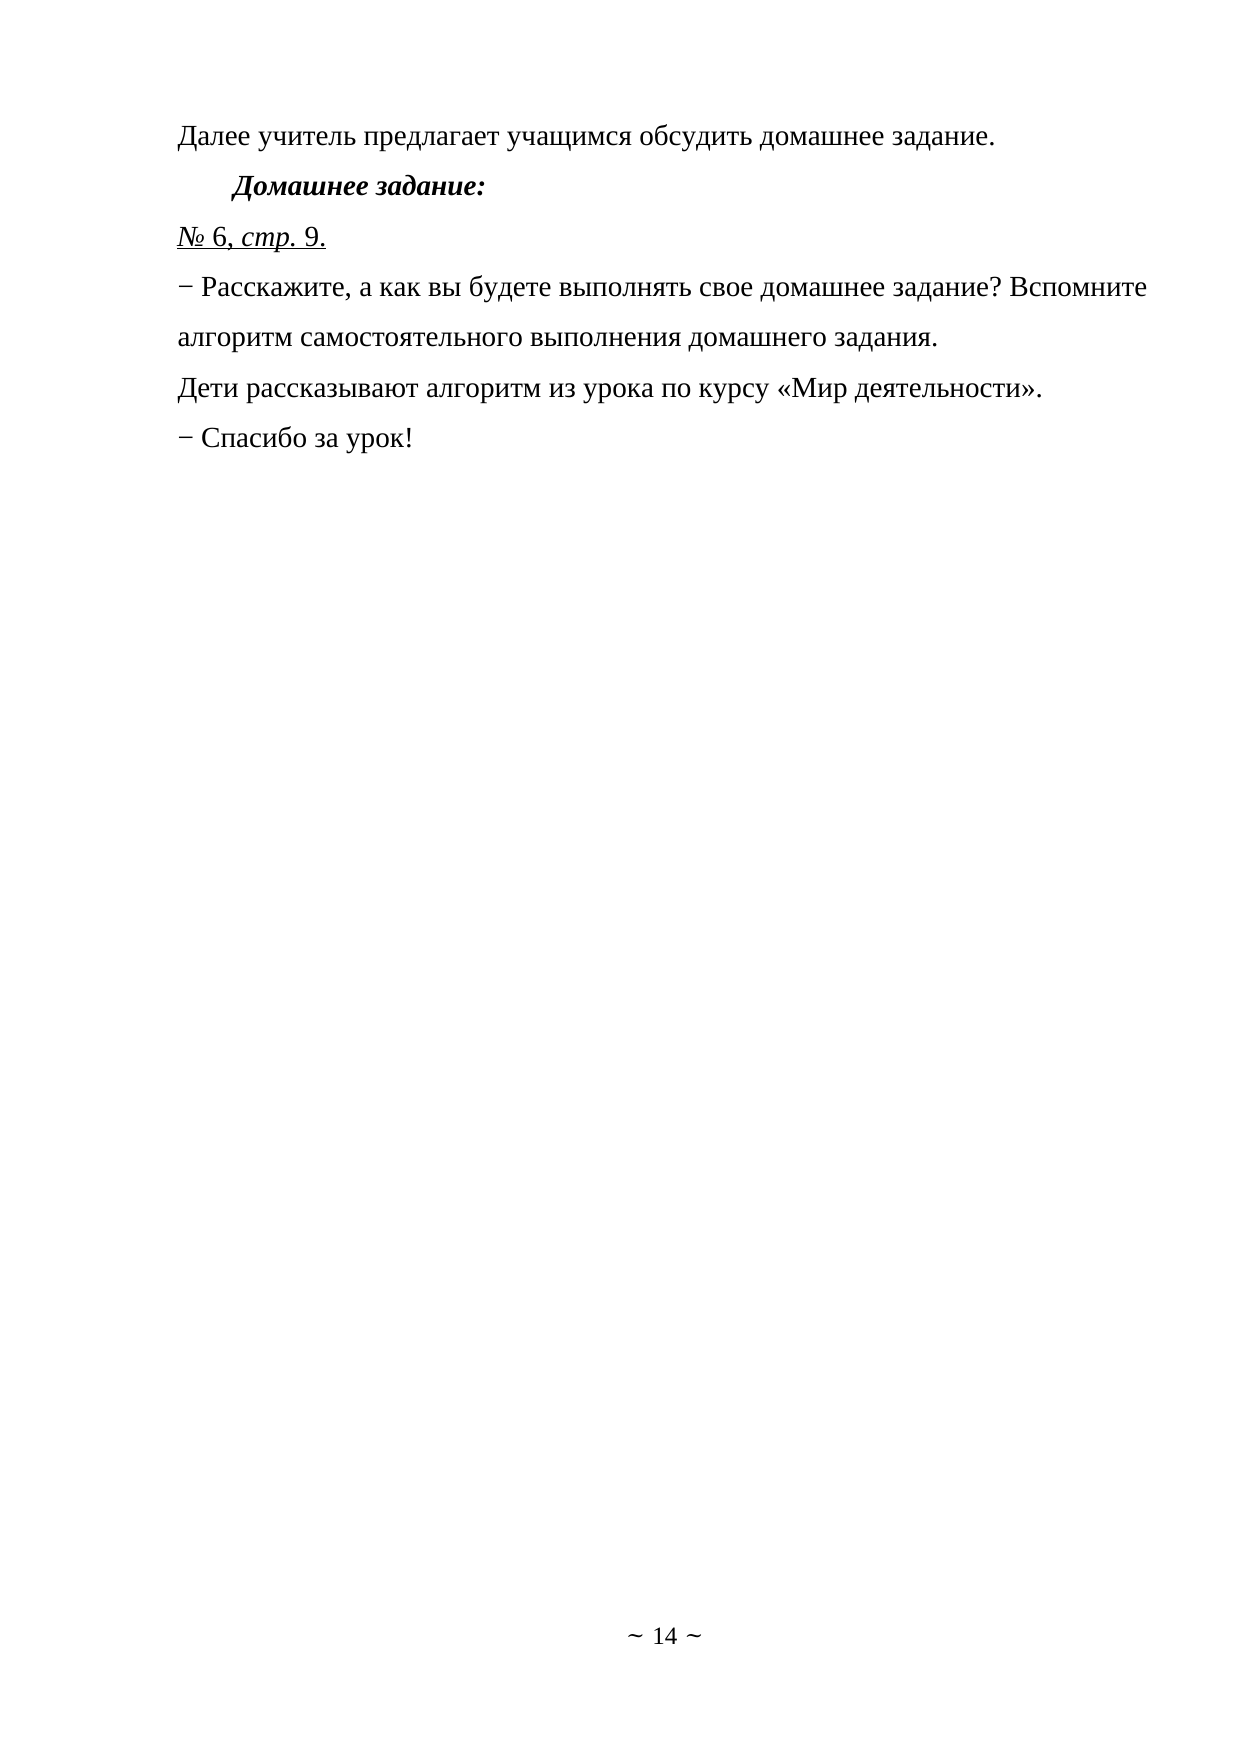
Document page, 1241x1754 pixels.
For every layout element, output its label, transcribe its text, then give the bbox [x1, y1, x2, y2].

text Далее учитель предлагает учащимся обсудить домашнее задание. [177, 118, 1152, 152]
text Дети рассказывают алгоритм из урока по курсу «Мир деятельности». [177, 370, 1152, 403]
text № 6, стр. 9. [177, 219, 1152, 252]
text − Спасибо за урок! [177, 420, 1152, 453]
text − Расскажите, а как вы будете выполнять свое домашнее задание? Вспомните алгоритм самостоятельного выполнения домашнего задания. [177, 269, 1152, 353]
text Домашнее задание: [177, 168, 1152, 202]
